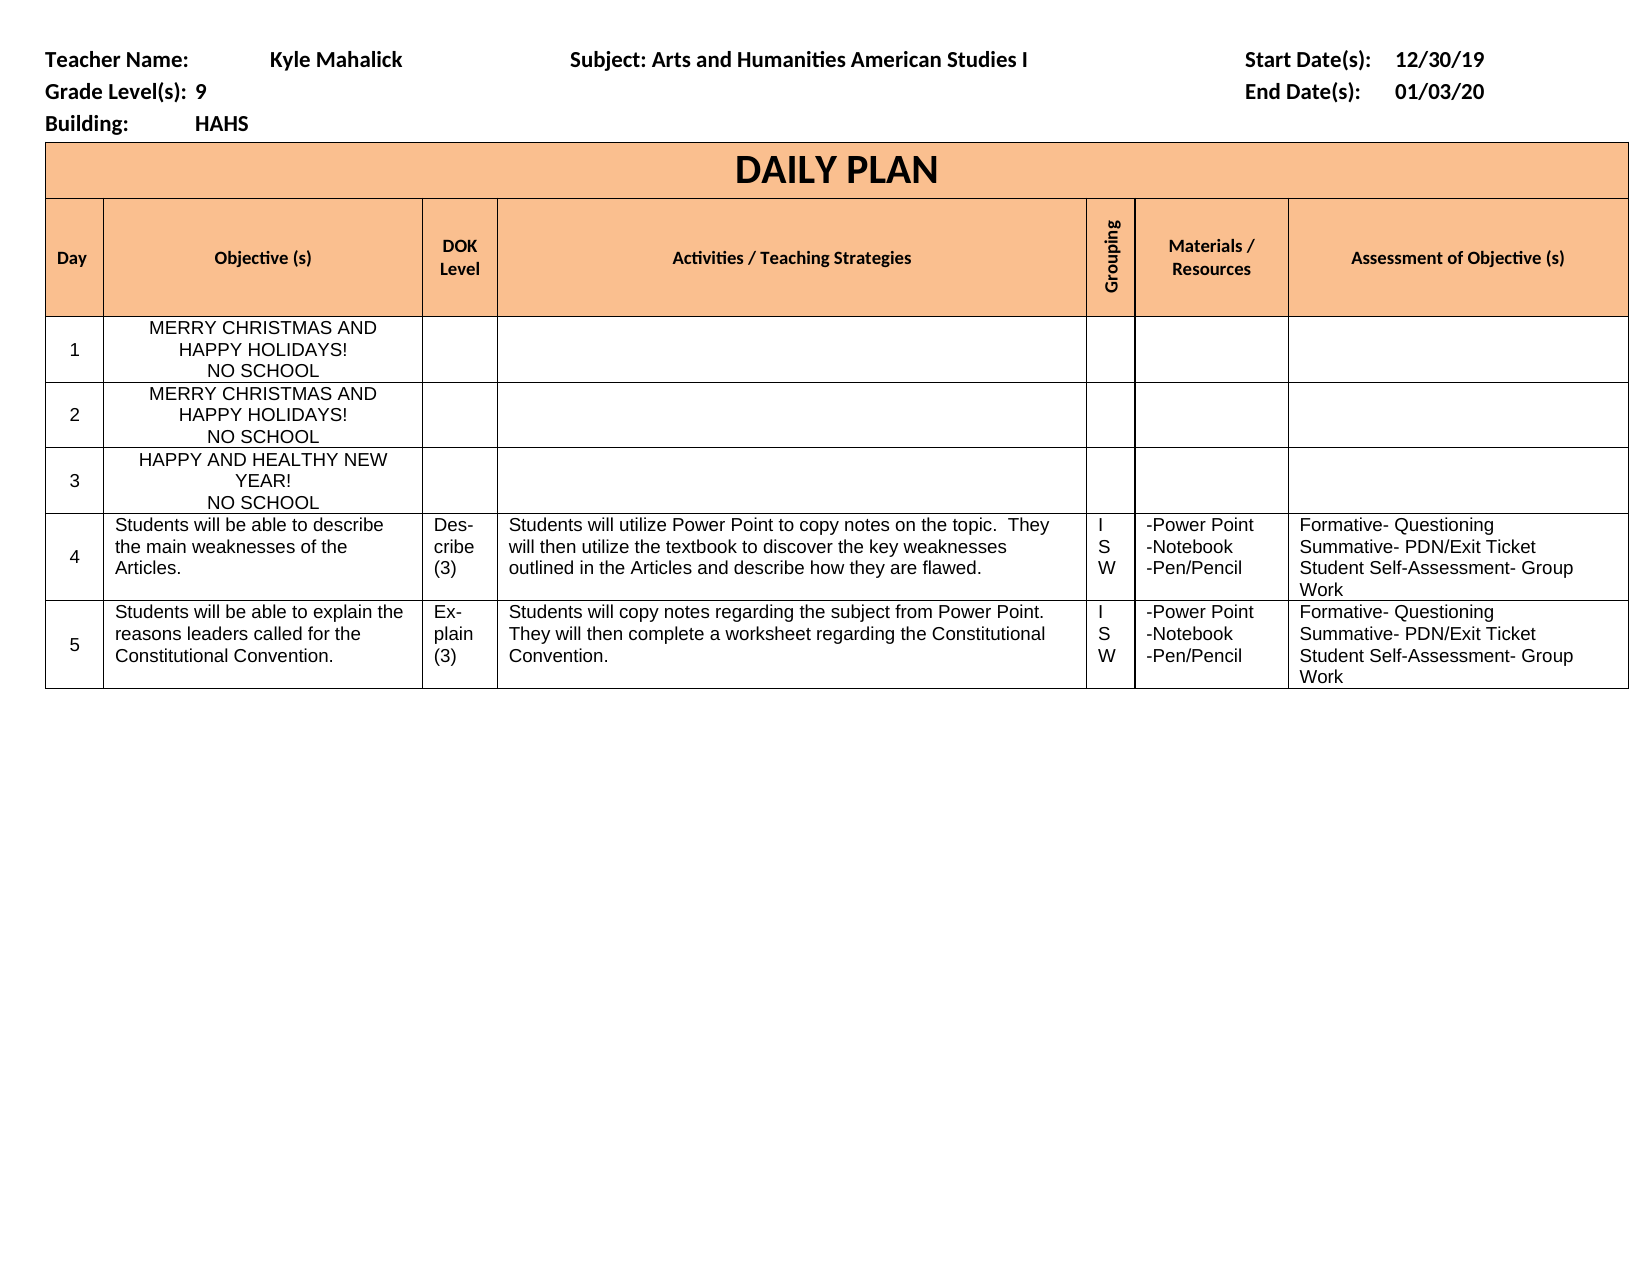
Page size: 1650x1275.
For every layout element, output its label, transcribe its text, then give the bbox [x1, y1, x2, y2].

table_cell [1136, 448, 1288, 513]
table_cell Assessment of Objective (s) [1289, 199, 1628, 316]
table_cell Students will be able to describe the main weaknesses of the Articles. [104, 514, 422, 600]
table_header DAILY PLAN [46, 143, 1628, 198]
table_cell [1136, 383, 1288, 447]
table_cell [423, 448, 497, 513]
table_cell 1 [46, 317, 103, 382]
table_cell Des-cribe (3) [423, 514, 497, 600]
table_cell Formative- Questioning Summative- PDN/Exit Ticket Student Self-Assessment- Group Work [1289, 514, 1628, 600]
table_cell Objective (s) [104, 199, 422, 316]
table_cell [1136, 317, 1288, 382]
table_cell [1289, 448, 1628, 513]
table_cell 4 [46, 514, 103, 600]
table_cell I S W [1087, 514, 1134, 600]
table_cell Materials / Resources [1136, 199, 1288, 316]
table_cell [423, 383, 497, 447]
table_cell DOK Level [423, 199, 497, 316]
table_cell [498, 383, 1086, 447]
table_cell [1087, 383, 1134, 447]
table_cell I S W [1087, 601, 1134, 688]
table_cell 5 [46, 601, 103, 688]
table_cell [1087, 448, 1134, 513]
table_cell [498, 448, 1086, 513]
table_cell Ex-plain (3) [423, 601, 497, 688]
table_cell 3 [46, 448, 103, 513]
text Teacher Name: Kyle Mahalick Subject: Arts and Humanities American Studies I Start Date(s): 12/30/19 [45, 45, 1605, 73]
table_cell 2 [46, 383, 103, 447]
table_cell Students will utilize Power Point to copy notes on the topic. They will then utilize the textbook to discover the key weaknesses outlined in the Articles and describe how they are flawed. [498, 514, 1086, 600]
text Building: HAHS [45, 109, 1605, 137]
table_cell Activities / Teaching Strategies [498, 199, 1086, 316]
table_cell [423, 317, 497, 382]
table_cell Grouping [1087, 199, 1134, 316]
table_cell [1289, 317, 1628, 382]
table_cell -Power Point -Notebook -Pen/Pencil [1136, 601, 1288, 688]
table_cell [1087, 317, 1134, 382]
table_cell [498, 317, 1086, 382]
text Grade Level(s): 9 End Date(s): 01/03/20 [45, 77, 1605, 105]
table_cell Students will copy notes regarding the subject from Power Point. They will then complete a worksheet regarding the Constitutional Convention. [498, 601, 1086, 688]
table_cell MERRY CHRISTMAS AND HAPPY HOLIDAYS! NO SCHOOL [104, 383, 422, 447]
table_cell Formative- Questioning Summative- PDN/Exit Ticket Student Self-Assessment- Group Work [1289, 601, 1628, 688]
table_cell Day [46, 199, 103, 316]
table_cell [1289, 383, 1628, 447]
table_cell MERRY CHRISTMAS AND HAPPY HOLIDAYS! NO SCHOOL [104, 317, 422, 382]
table_cell Students will be able to explain the reasons leaders called for the Constitutional Convention. [104, 601, 422, 688]
table_cell HAPPY AND HEALTHY NEW YEAR! NO SCHOOL [104, 448, 422, 513]
table_cell -Power Point -Notebook -Pen/Pencil [1136, 514, 1288, 600]
